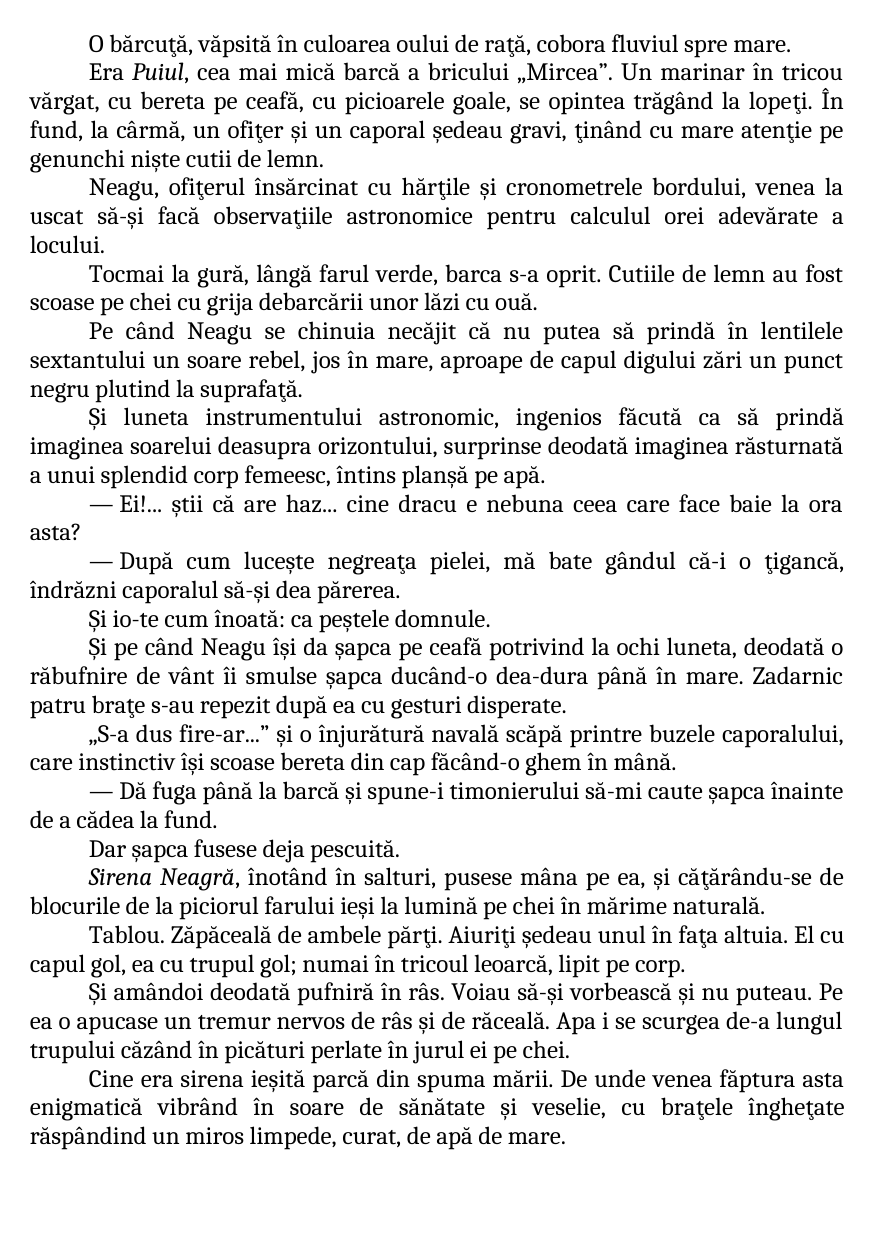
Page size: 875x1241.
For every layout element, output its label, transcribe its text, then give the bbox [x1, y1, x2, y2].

text O bărcuţă, văpsită în culoarea oului de raţă, cobora fluviul spre mare. [29, 29, 844, 58]
text Cine era sirena ieşită parcă din spuma mării. De unde venea făptura asta enigmatică vibrând în soare de sănătate şi veselie, cu braţele îngheţate răspândind un miros limpede, curat, de apă de mare. [29, 1064, 844, 1151]
text Şi amândoi deodată pufniră în râs. Voiau să-şi vorbească şi nu puteau. Pe ea o apucase un tremur nervos de râs şi de răceală. Apa i se scurgea de-a lungul trupului căzând în picături perlate în jurul ei pe chei. [29, 978, 844, 1064]
text — După cum luceşte negreaţa pielei, mă bate gândul că-i o ţigancă, îndrăzni caporalul să-şi dea părerea. [29, 547, 844, 604]
text Şi luneta instrumentului astronomic, ingenios făcută ca să prindă imaginea soarelui deasupra orizontului, surprinse deodată imaginea răsturnată a unui splendid corp femeesc, întins planşă pe apă. [29, 403, 844, 489]
text Şi pe când Neagu îşi da şapca pe ceafă potrivind la ochi luneta, deodată o răbufnire de vânt îi smulse şapca ducând-o dea-dura până în mare. Zadarnic patru braţe s-au repezit după ea cu gesturi disperate. [29, 633, 844, 719]
text Pe când Neagu se chinuia necăjit că nu putea să prindă în lentilele sextantului un soare rebel, jos în mare, aproape de capul digului zări un punct negru plutind la suprafaţă. [29, 317, 844, 403]
text Şi io-te cum înoată: ca peştele domnule. [29, 604, 844, 633]
text Era Puiul, cea mai mică barcă a bricului „Mircea”. Un marinar în tricou vărgat, cu bereta pe ceafă, cu picioarele goale, se opintea trăgând la lopeţi. În fund, la cârmă, un ofiţer şi un caporal şedeau gravi, ţinând cu mare atenţie pe genunchi nişte cutii de lemn. [29, 58, 844, 173]
text — Dă fuga până la barcă şi spune-i timonierului să-mi caute şapca înainte de a cădea la fund. [29, 777, 844, 834]
text Tablou. Zăpăceală de ambele părţi. Aiuriţi şedeau unul în faţa altuia. El cu capul gol, ea cu trupul gol; numai în tricoul leoarcă, lipit pe corp. [29, 921, 844, 978]
text — Ei!... ştii că are haz... cine dracu e nebuna ceea care face baie la ora asta? [29, 489, 844, 547]
text Dar şapca fusese deja pescuită. [29, 834, 844, 863]
text „S-a dus fire-ar...” şi o înjurătură navală scăpă printre buzele caporalului, care instinctiv îşi scoase bereta din cap făcând-o ghem în mână. [29, 719, 844, 777]
text Neagu, ofiţerul însărcinat cu hărţile şi cronometrele bordului, venea la uscat să-şi facă observaţiile astronomice pentru calculul orei adevărate a locului. [29, 173, 844, 259]
text Sirena Neagră, înotând în salturi, pusese mâna pe ea, şi căţărându-se de blocurile de la piciorul farului ieşi la lumină pe chei în mărime naturală. [29, 863, 844, 921]
text Tocmai la gură, lângă farul verde, barca s-a oprit. Cutiile de lemn au fost scoase pe chei cu grija debarcării unor lăzi cu ouă. [29, 259, 844, 317]
